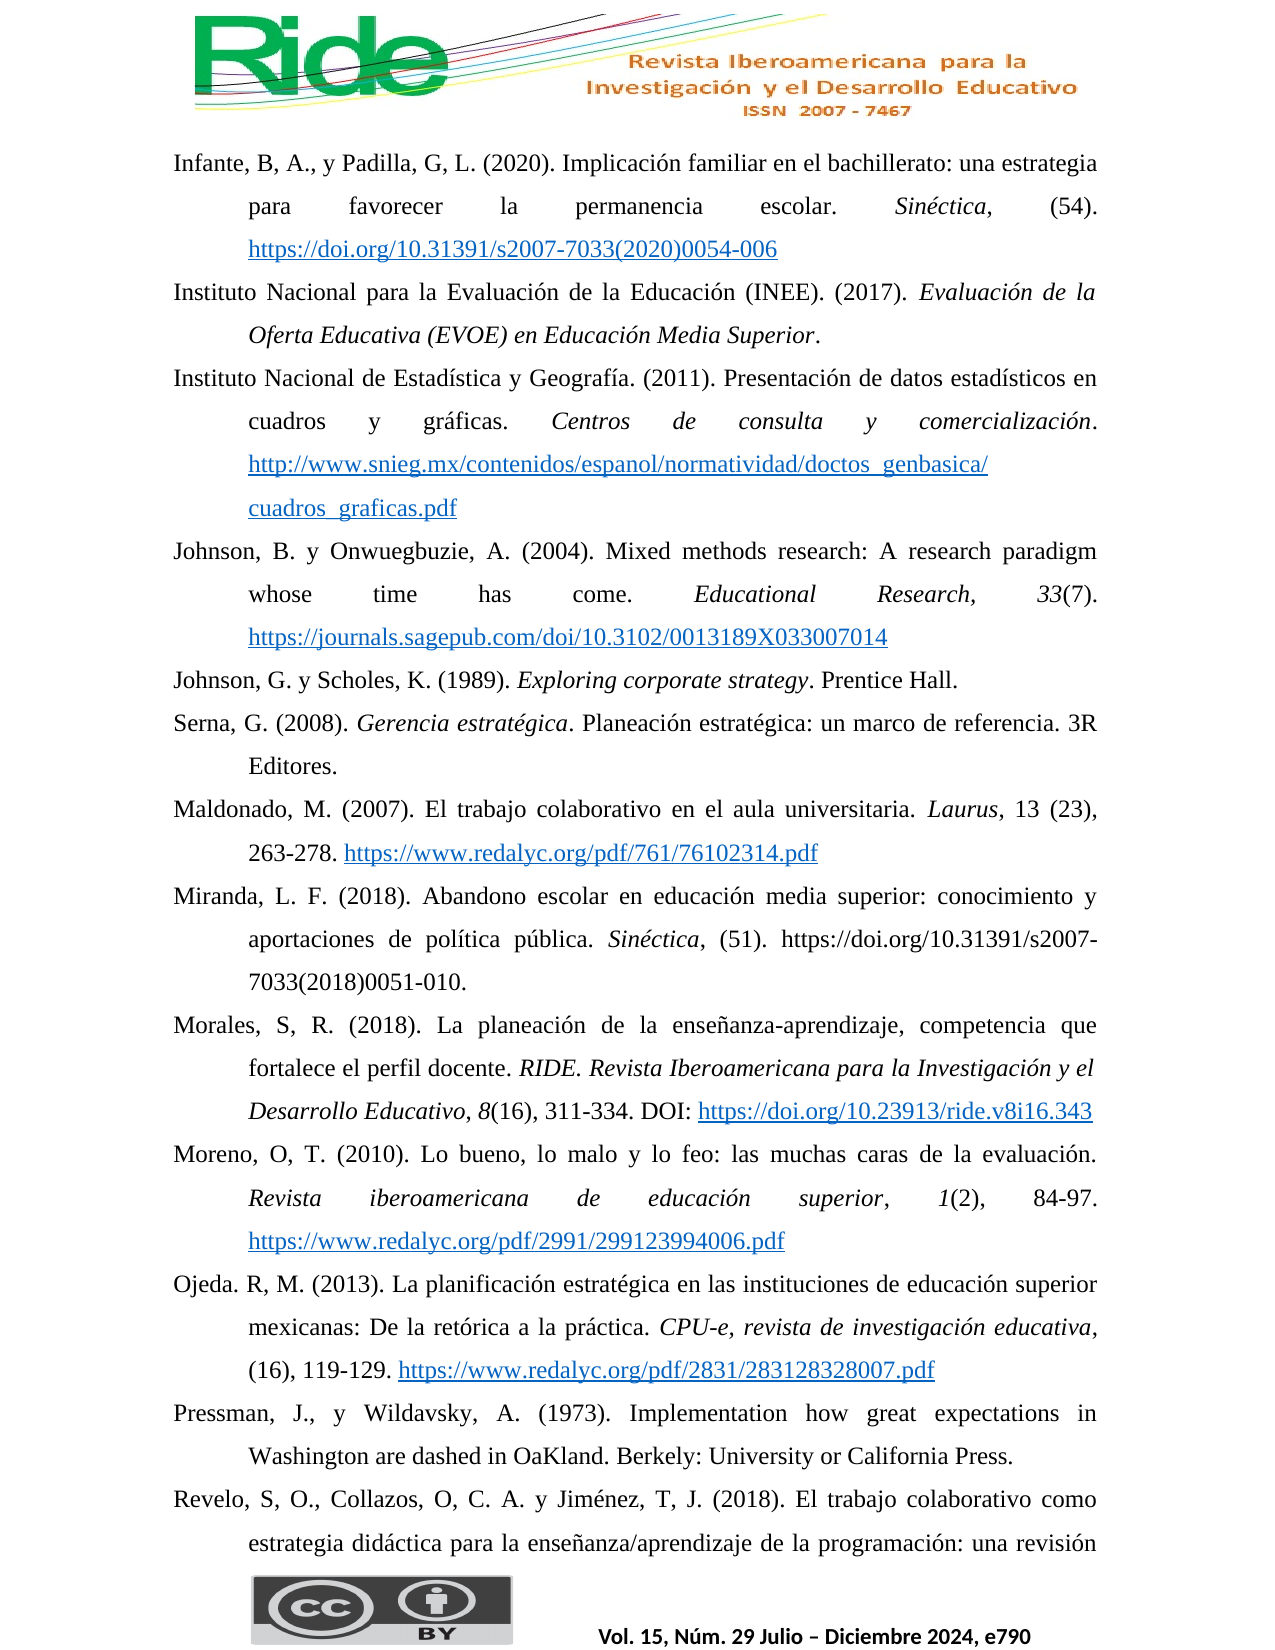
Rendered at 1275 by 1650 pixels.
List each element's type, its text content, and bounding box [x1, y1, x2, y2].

picture [250, 1575, 514, 1645]
text Moreno, O, T. (2010). Lo bueno, lo malo y lo feo: las muchas caras de la evaluación. Revista iberoamericana de educación superior, 1(2), 84-97. https://www.redalyc.org/pdf/2991/299123994006.pdf [173, 1168, 1098, 1254]
text Infante, B, A., y Padilla, G, L. (2020). Implicación familiar en el bachillerato: una estrategia para favorecer la permanencia escolar. Sinéctica, (54). https://doi.org/10.31391/s2007-7033(2020)0054-006 [173, 148, 1098, 263]
text Pressman, J., y Wildavsky, A. (1973). Implementation how great expectations in Washington are dashed in OaKland. Berkely: University or California Press. [173, 1398, 1098, 1470]
text Instituto Nacional para la Evaluación de la Educación (INEE). (2017). Evaluación de la Oferta Educativa (EVOE) en Educación Media Superior. [173, 277, 1098, 349]
picture [194, 14, 1081, 119]
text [173, 1513, 1098, 1556]
text Morales, S, R. (2018). La planeación de la enseñanza-aprendizaje, competencia que fortalece el perfil docente. RIDE. Revista Iberoamericana para la Investigación y el Desarrollo Educativo, 8(16), 311-334. DOI: https://doi.org/10.23913/ride.v8i16.343 [173, 1039, 1098, 1125]
text Ojeda. R, M. (2013). La planificación estratégica en las instituciones de educación superior mexicanas: De la retórica a la práctica. CPU-e, revista de investigación educativa, (16), 119-129. https://www.redalyc.org/pdf/2831/283128328007.pdf [173, 1298, 1098, 1384]
text Instituto Nacional de Estadística y Geografía. (2011). Presentación de datos estadísticos en cuadros y gráficas. Centros de consulta y comercialización. http://www.snieg.mx/contenidos/espanol/normatividad/doctos_genbasica/cuadros_graficas.pdf [173, 363, 1098, 521]
text Johnson, B. y Onwuegbuzie, A. (2004). Mixed methods research: A research paradigm whose time has come. Educational Research, 33(7). https://journals.sagepub.com/doi/10.3102/0013189X033007014 [173, 536, 1098, 651]
text Maldonado, M. (2007). El trabajo colaborativo en el aula universitaria. Laurus, 13 (23), 263-278. https://www.redalyc.org/pdf/761/76102314.pdf [173, 794, 1098, 866]
text Johnson, G. y Scholes, K. (1989). Exploring corporate strategy. Prentice Hall. [173, 665, 1098, 694]
text Miranda, L. F. (2018). Abandono escolar en educación media superior: conocimiento y aportaciones de política pública. Sinéctica, (51). https://doi.org/10.31391/s2007-7033(2018)0051-010. [173, 881, 1098, 996]
text Serna, G. (2008). Gerencia estratégica. Planeación estratégica: un marco de referencia. 3R Editores. [173, 708, 1098, 780]
